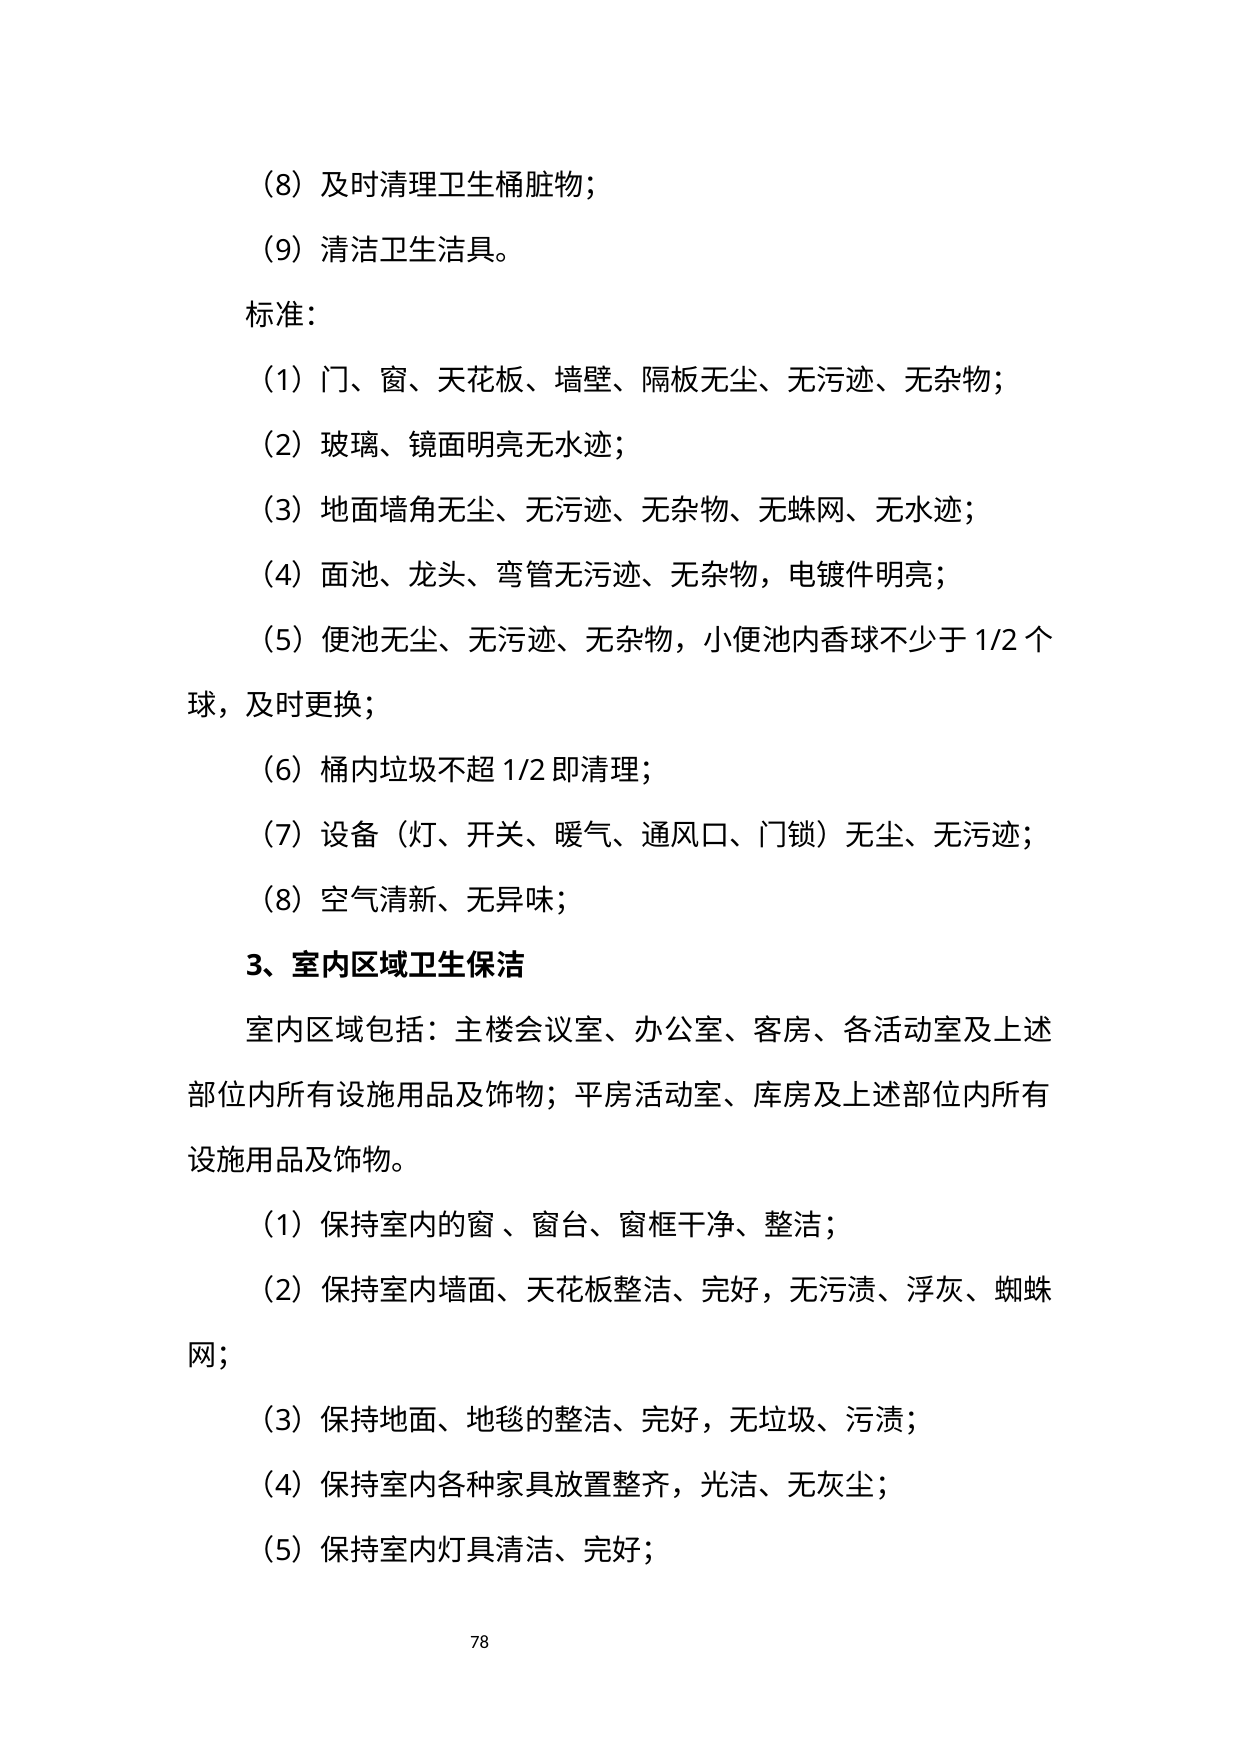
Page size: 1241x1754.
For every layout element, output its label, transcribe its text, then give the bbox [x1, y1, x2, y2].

text 室内区域包括：主楼会议室、办公室、客房、各活动室及上述部位内所有设施用品及饰物；平房活动室、库房及上述部位内所有设施用品及饰物。 [187, 995, 1053, 1190]
text （2）玻璃、镜面明亮无水迹； [187, 410, 1053, 475]
text （4）面池、龙头、弯管无污迹、无杂物，电镀件明亮； [187, 540, 1053, 605]
text （5）保持室内灯具清洁、完好； [187, 1515, 1053, 1580]
text （7）设备（灯、开关、暖气、通风口、门锁）无尘、无污迹； [187, 800, 1053, 865]
text （6）桶内垃圾不超1/2即清理； [187, 735, 1053, 800]
text （3）地面墙角无尘、无污迹、无杂物、无蛛网、无水迹； [187, 475, 1053, 540]
text （1）门、窗、天花板、墙壁、隔板无尘、无污迹、无杂物； [187, 345, 1053, 410]
text （3）保持地面、地毯的整洁、完好，无垃圾、污渍； [187, 1385, 1053, 1450]
text （2）保持室内墙面、天花板整洁、完好，无污渍、浮灰、蜘蛛网； [187, 1255, 1053, 1385]
text （8）空气清新、无异味； [187, 865, 1053, 930]
text 标准： [187, 280, 1053, 345]
text （9）清洁卫生洁具。 [187, 215, 1053, 280]
text 3、室内区域卫生保洁 [187, 930, 1053, 995]
text （5）便池无尘、无污迹、无杂物，小便池内香球不少于1/2个球，及时更换； [187, 605, 1053, 735]
text （1）保持室内的窗 、窗台、窗框干净、整洁； [187, 1190, 1053, 1255]
text （4）保持室内各种家具放置整齐，光洁、无灰尘； [187, 1450, 1053, 1515]
text （8）及时清理卫生桶脏物； [187, 150, 1053, 215]
